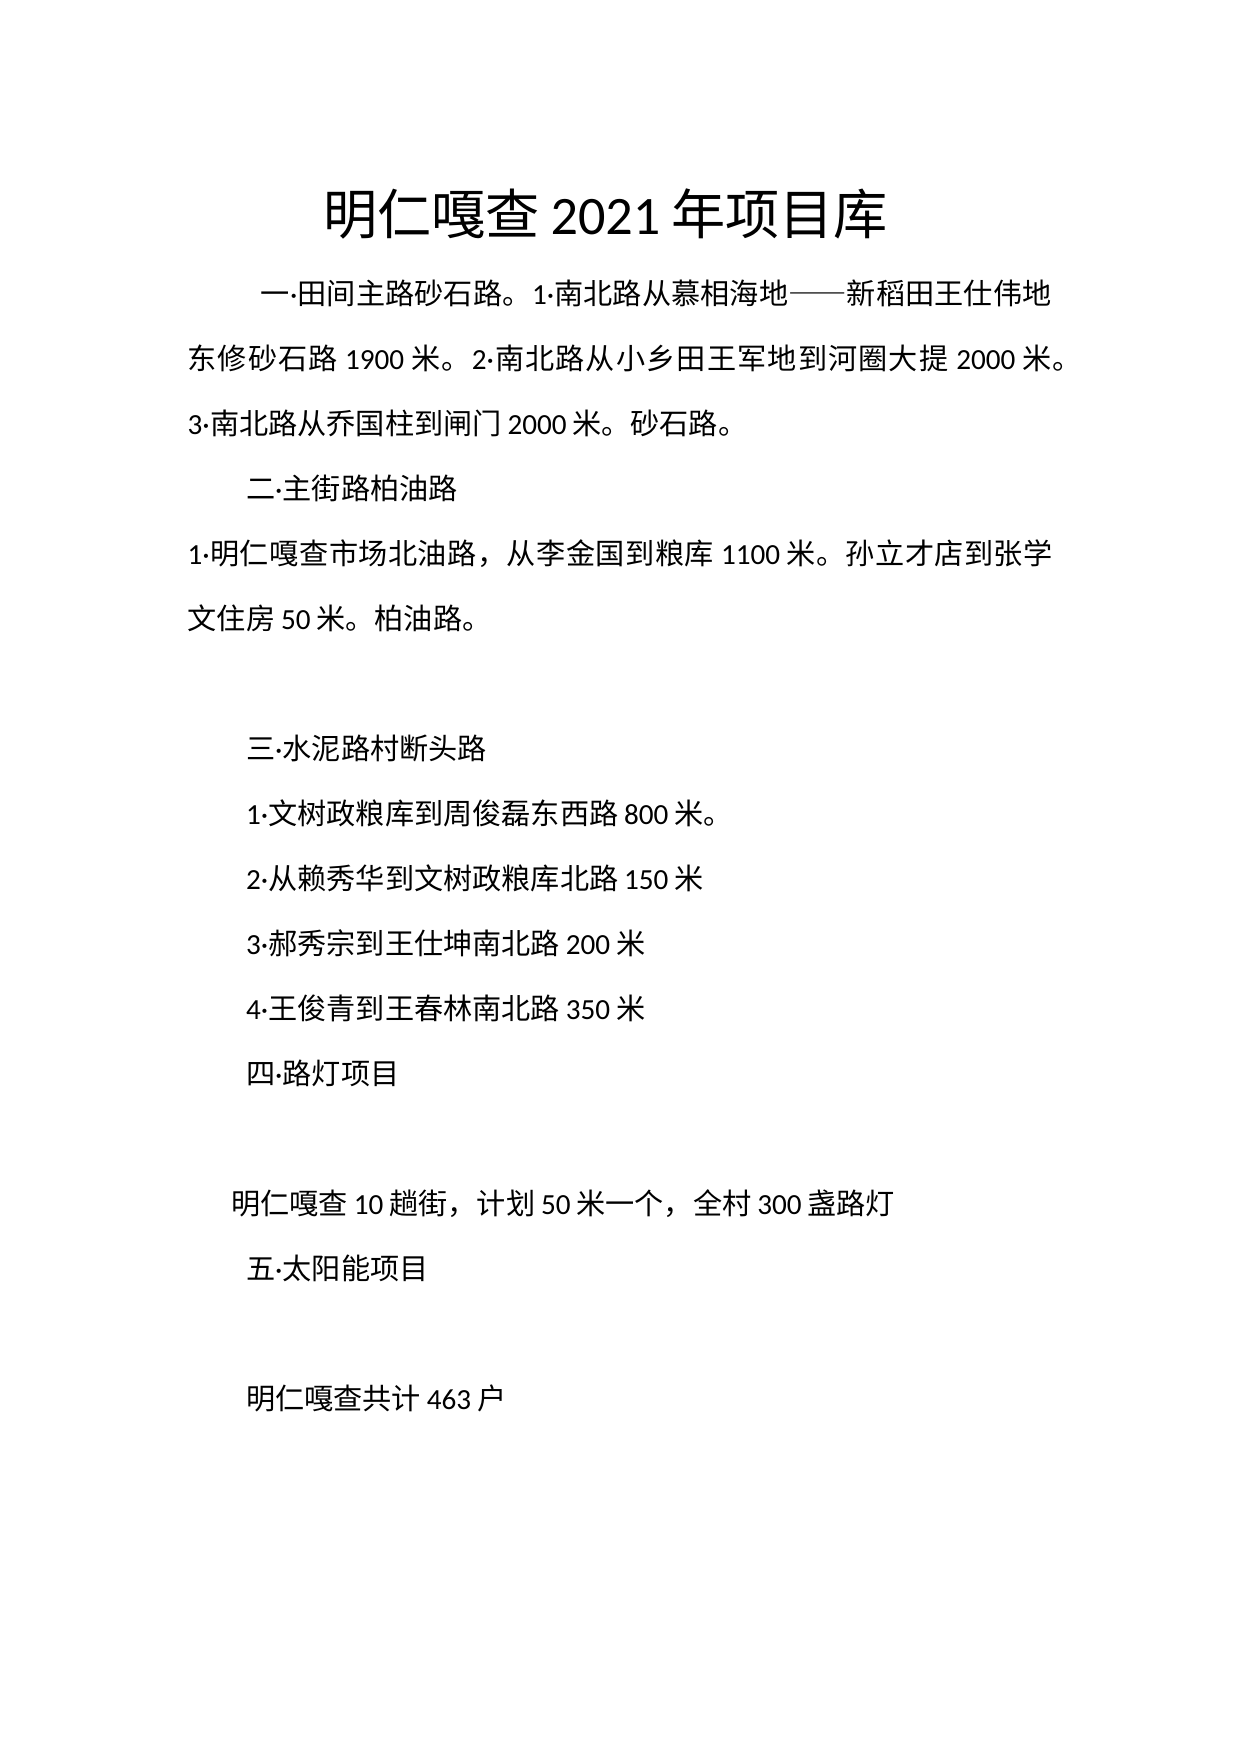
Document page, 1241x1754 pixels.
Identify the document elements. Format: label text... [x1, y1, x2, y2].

text 明仁嘎查共计463户 [187, 1364, 1053, 1429]
text 明仁嘎查2021年项目库 [187, 162, 1053, 259]
text 五·太阳能项目 [187, 1234, 1053, 1299]
text 3·郝秀宗到王仕坤南北路200米 [187, 909, 1053, 974]
text 1·明仁嘎查市场北油路，从李金国到粮库1100米。孙立才店到张学文住房50米。柏油路。 [187, 519, 1053, 649]
text 三·水泥路村断头路 [187, 714, 1053, 779]
text 2·从赖秀华到文树政粮库北路150米 [187, 844, 1053, 909]
text 二·主街路柏油路 [187, 454, 1053, 519]
text 4·王俊青到王春林南北路350米 [187, 974, 1053, 1039]
text 明仁嘎查10趟街，计划50米一个，全村300盏路灯 [187, 1169, 1053, 1234]
text 四·路灯项目 [187, 1039, 1053, 1104]
text 一·田间主路砂石路。1·南北路从慕相海地——新稻田王仕伟地东修砂石路1900米。2·南北路从小乡田王军地到河圈大提2000米。3·南北路从乔国柱到闸门2000米。砂石路。 [187, 259, 1053, 454]
text 1·文树政粮库到周俊磊东西路800米。 [187, 779, 1053, 844]
